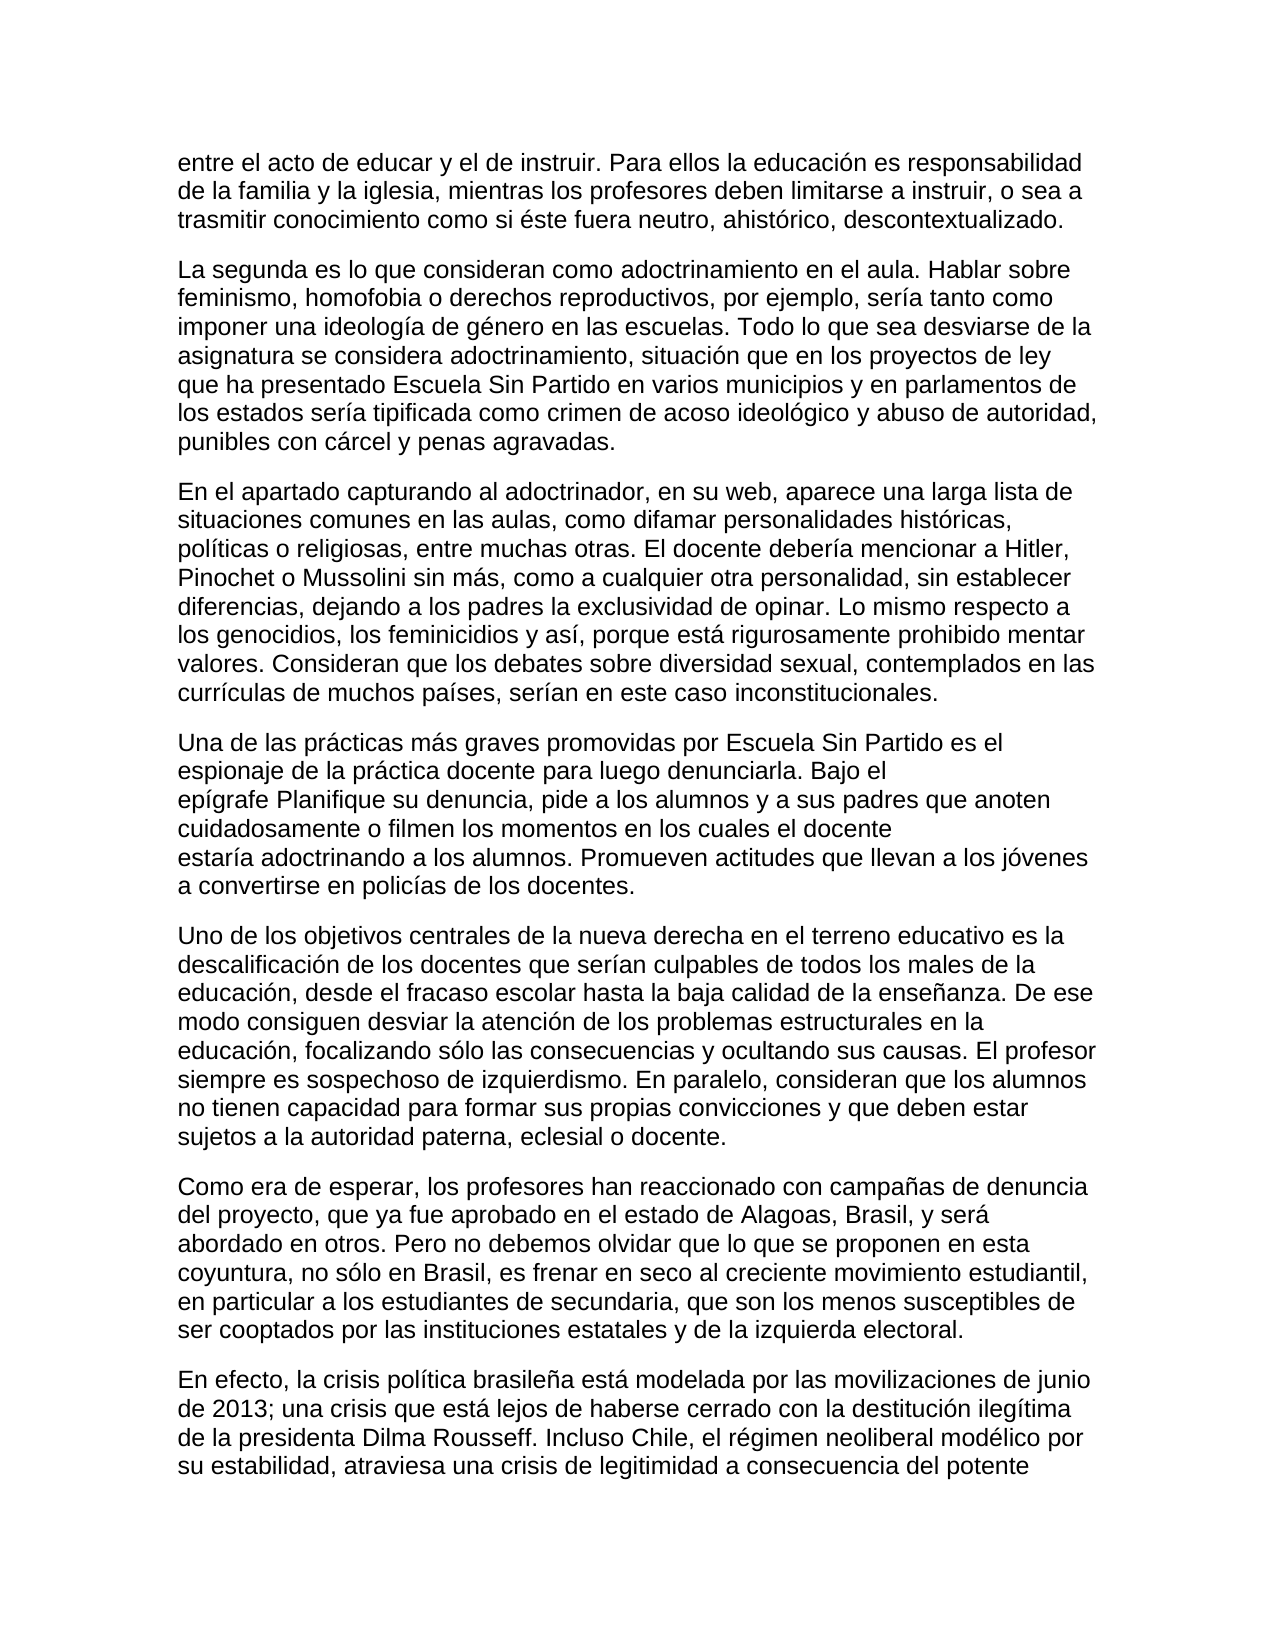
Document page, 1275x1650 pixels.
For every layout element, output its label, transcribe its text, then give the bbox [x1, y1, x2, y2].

text En el apartado capturando al adoctrinador, en su web, aparece una larga lista de situaciones comunes en las aulas, como difamar personalidades históricas, políticas o religiosas, entre muchas otras. El docente debería mencionar a Hitler, Pinochet o Mussolini sin más, como a cualquier otra personalidad, sin establecer diferencias, dejando a los padres la exclusividad de opinar. Lo mismo respecto a los genocidios, los feminicidios y así, porque está rigurosamente prohibido mentar valores. Consideran que los debates sobre diversidad sexual, contemplados en las currículas de muchos países, serían en este caso inconstitucionales. [177, 477, 1098, 707]
text Una de las prácticas más graves promovidas por Escuela Sin Partido es el espionaje de la práctica docente para luego denunciarla. Bajo el epígrafe Planifique su denuncia, pide a los alumnos y a sus padres que anoten cuidadosamente o filmen los momentos en los cuales el docente estaría adoctrinando a los alumnos. Promueven actitudes que llevan a los jóvenes a convertirse en policías de los docentes. [177, 728, 1098, 900]
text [177, 148, 1098, 234]
text Como era de esperar, los profesores han reaccionado con campañas de denuncia del proyecto, que ya fue aprobado en el estado de Alagoas, Brasil, y será abordado en otros. Pero no debemos olvidar que lo que se proponen en esta coyuntura, no sólo en Brasil, es frenar en seco al creciente movimiento estudiantil, en particular a los estudiantes de secundaria, que son los menos susceptibles de ser cooptados por las instituciones estatales y de la izquierda electoral. [177, 1172, 1098, 1344]
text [177, 1365, 1098, 1480]
text La segunda es lo que consideran como adoctrinamiento en el aula. Hablar sobre feminismo, homofobia o derechos reproductivos, por ejemplo, sería tanto como imponer una ideología de género en las escuelas. Todo lo que sea desviarse de la asignatura se considera adoctrinamiento, situación que en los proyectos de ley que ha presentado Escuela Sin Partido en varios municipios y en parlamentos de los estados sería tipificada como crimen de acoso ideológico y abuso de autoridad, punibles con cárcel y penas agravadas. [177, 255, 1098, 456]
text Uno de los objetivos centrales de la nueva derecha en el terreno educativo es la descalificación de los docentes que serían culpables de todos los males de la educación, desde el fracaso escolar hasta la baja calidad de la enseñanza. De ese modo consiguen desviar la atención de los problemas estructurales en la educación, focalizando sólo las consecuencias y ocultando sus causas. El profesor siempre es sospechoso de izquierdismo. En paralelo, consideran que los alumnos no tienen capacidad para formar sus propias convicciones y que deben estar sujetos a la autoridad paterna, eclesial o docente. [177, 921, 1098, 1151]
